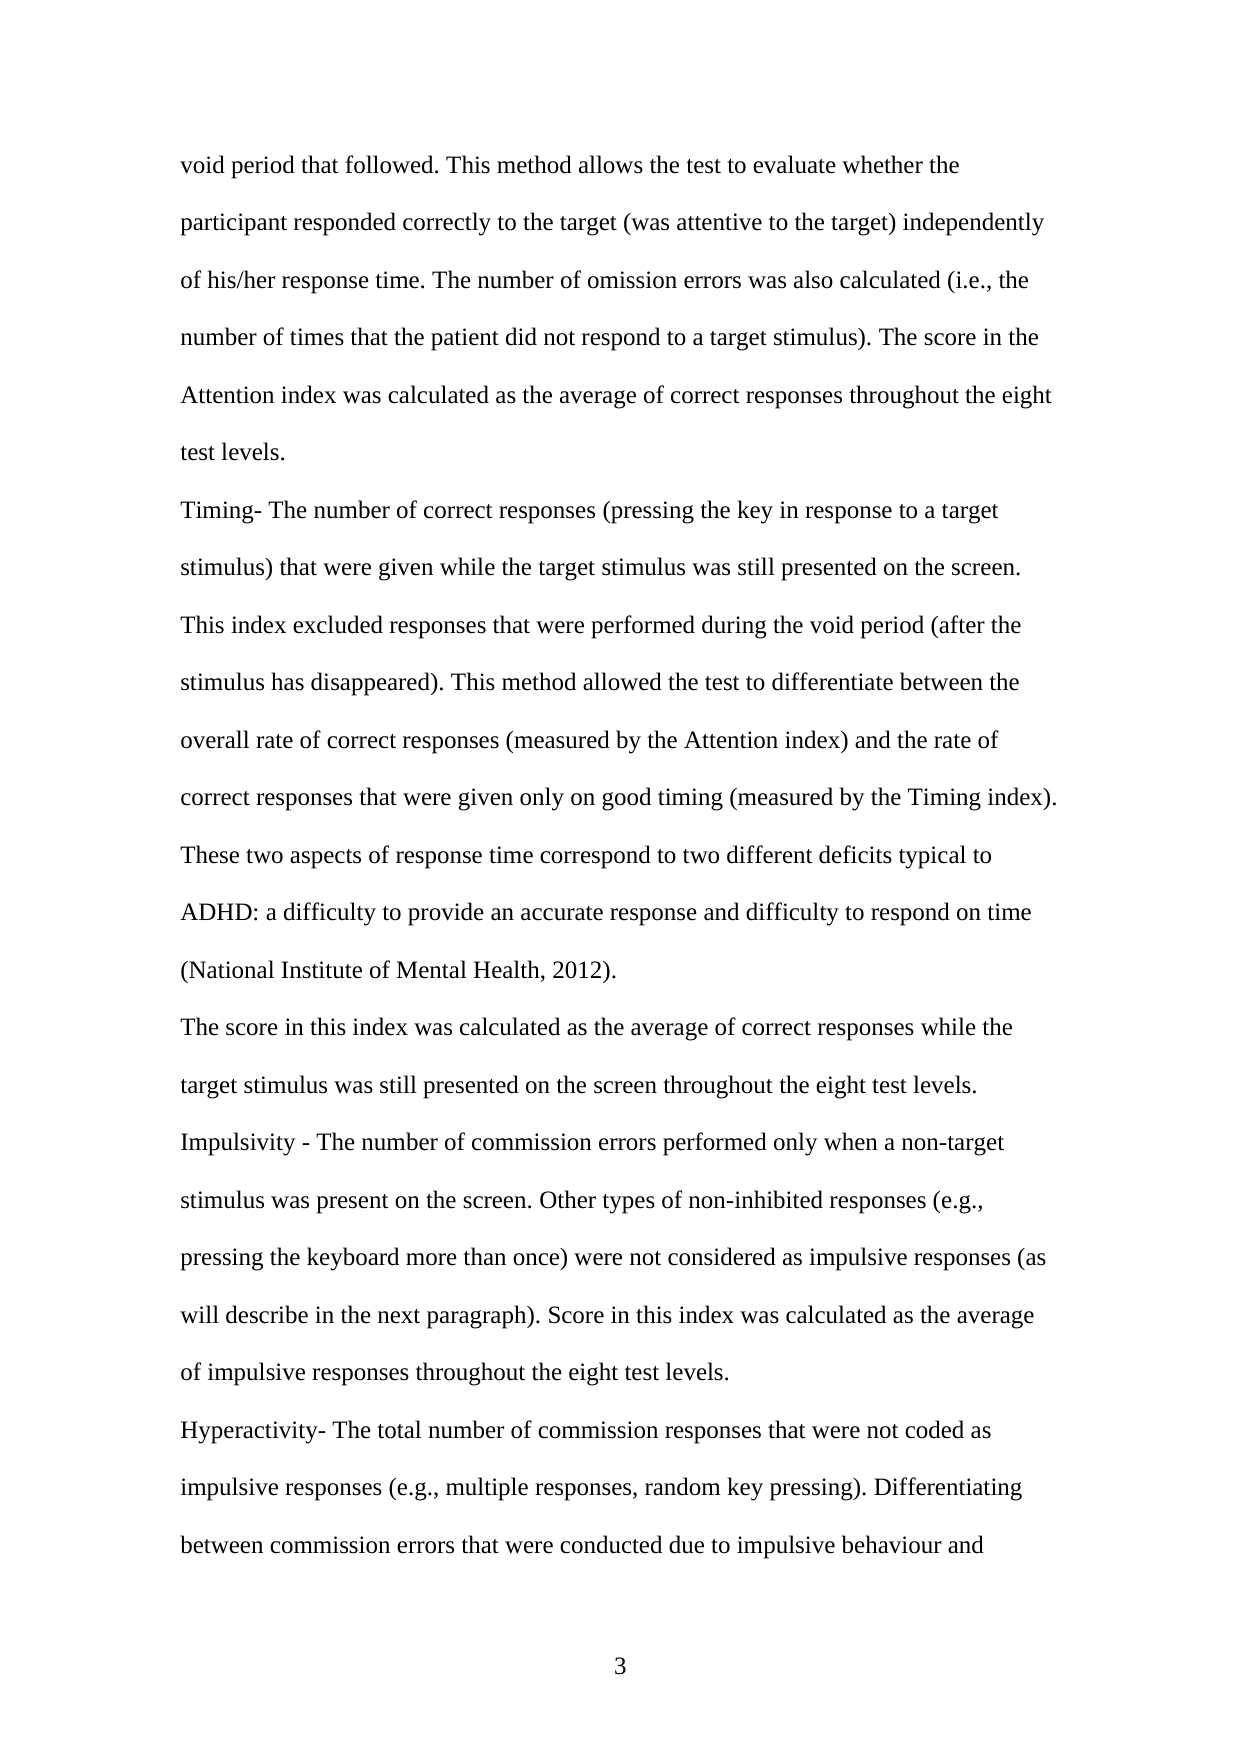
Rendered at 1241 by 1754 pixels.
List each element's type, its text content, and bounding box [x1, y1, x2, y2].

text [180, 150, 1060, 466]
text Impulsivity - The number of commission errors performed only when a non-target stimulus was present on the screen. Other types of non-inhibited responses (e.g., pressing the keyboard more than once) were not considered as impulsive responses (as will describe in the next paragraph). Score in this index was calculated as the average of impulsive responses throughout the eight test levels. [180, 1127, 1060, 1386]
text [180, 1415, 1060, 1559]
text The score in this index was calculated as the average of correct responses while the target stimulus was still presented on the screen throughout the eight test levels. [180, 1012, 1060, 1099]
text Timing- The number of correct responses (pressing the key in response to a target stimulus) that were given while the target stimulus was still presented on the screen. This index excluded responses that were performed during the void period (after the stimulus has disappeared). This method allowed the test to differentiate between the overall rate of correct responses (measured by the Attention index) and the rate of correct responses that were given only on good timing (measured by the Timing index). These two aspects of response time correspond to two different deficits typical to ADHD: a difficulty to provide an accurate response and difficulty to respond on time (National Institute of Mental Health, 2012). [180, 495, 1060, 984]
